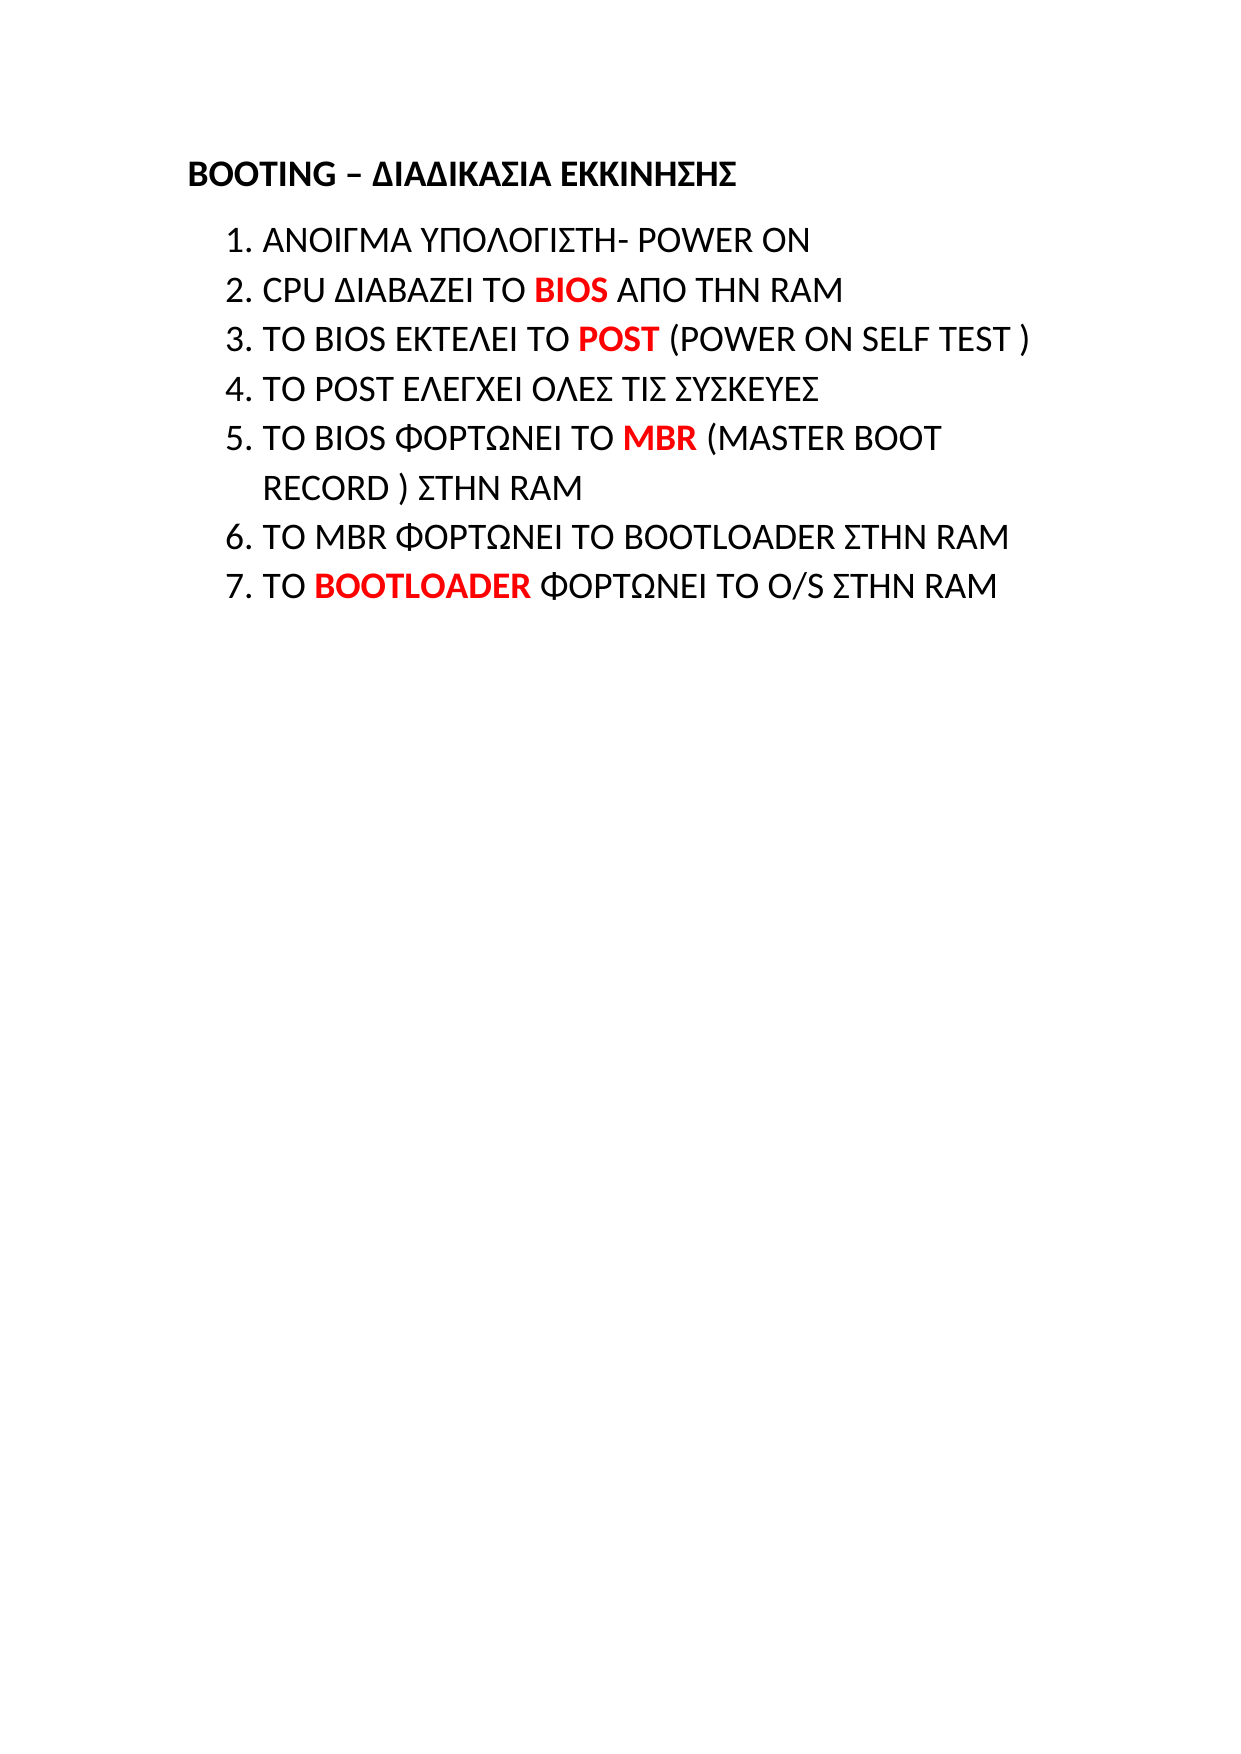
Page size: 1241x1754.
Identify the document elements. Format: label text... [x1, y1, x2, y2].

list TO MBR ΦΟΡΤΩΝΕΙ ΤΟ BOOTLOADER ΣΤΗΝ RAM [225, 513, 1053, 559]
list CPU ΔΙΑΒΑΖΕΙ ΤΟ BIOS ΑΠΟ ΤΗΝ RAM [225, 266, 1053, 311]
list ΑΝΟΙΓΜΑ ΥΠΟΛΟΓΙΣΤΗ- POWER ON [225, 216, 1053, 262]
list TO POST ΕΛΕΓΧΕΙ ΟΛΕΣ ΤΙΣ ΣΥΣΚΕΥΕΣ [225, 364, 1053, 410]
list ΤΟ BIOS ΦΟΡΤΩΝΕΙ ΤΟ MBR (MASTER BOOT RECORD ) ΣΤΗΝ RAM [225, 414, 1053, 509]
list TO BOOTLOADER ΦΟΡΤΩΝΕΙ ΤΟ O/S ΣΤΗΝ RAM [225, 562, 1053, 608]
text BOOTING – ΔΙΑΔΙΚΑΣΙΑ ΕΚΚΙΝΗΣΗΣ [187, 150, 1053, 196]
list TO BIOS ΕΚΤΕΛΕΙ ΤΟ POST (POWER ON SELF TEST ) [225, 315, 1053, 361]
